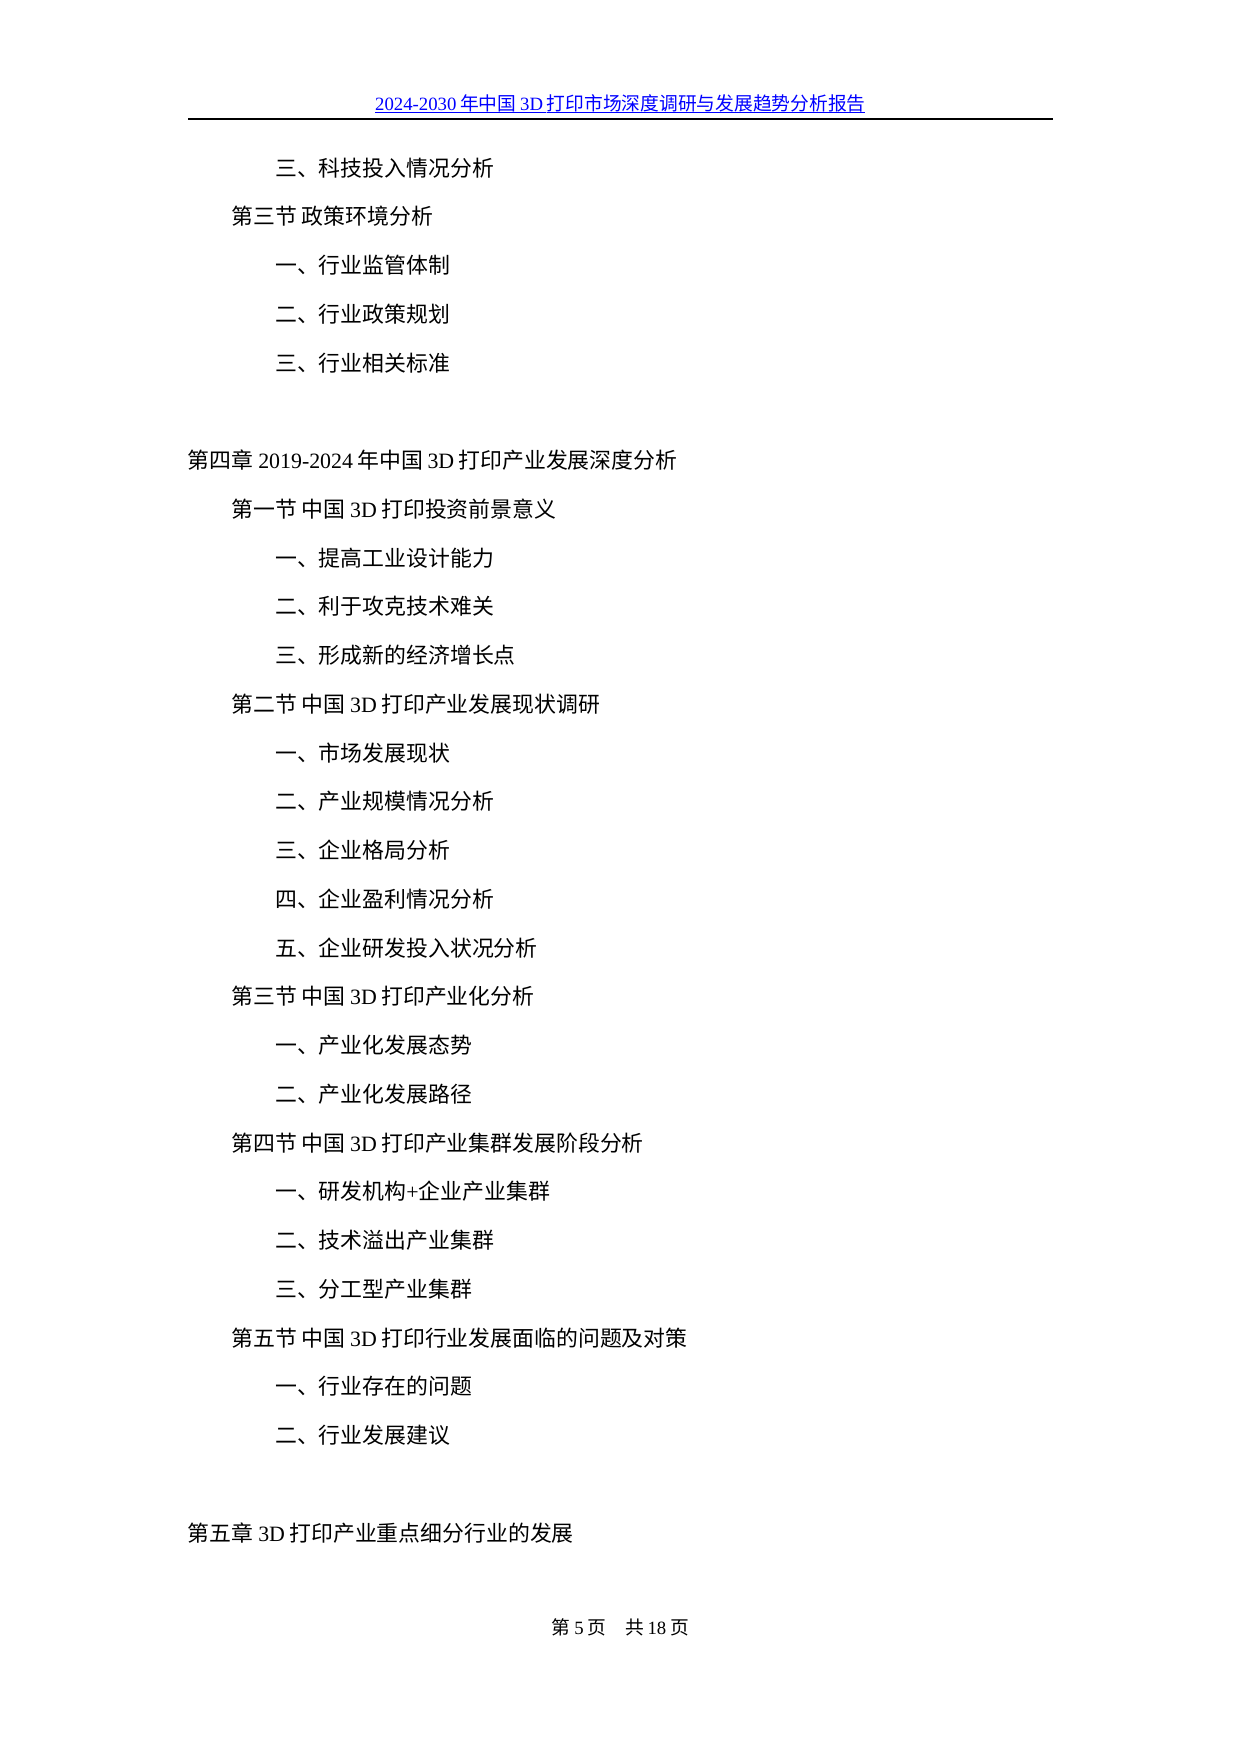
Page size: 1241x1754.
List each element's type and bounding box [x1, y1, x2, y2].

text [187, 150, 1053, 1548]
